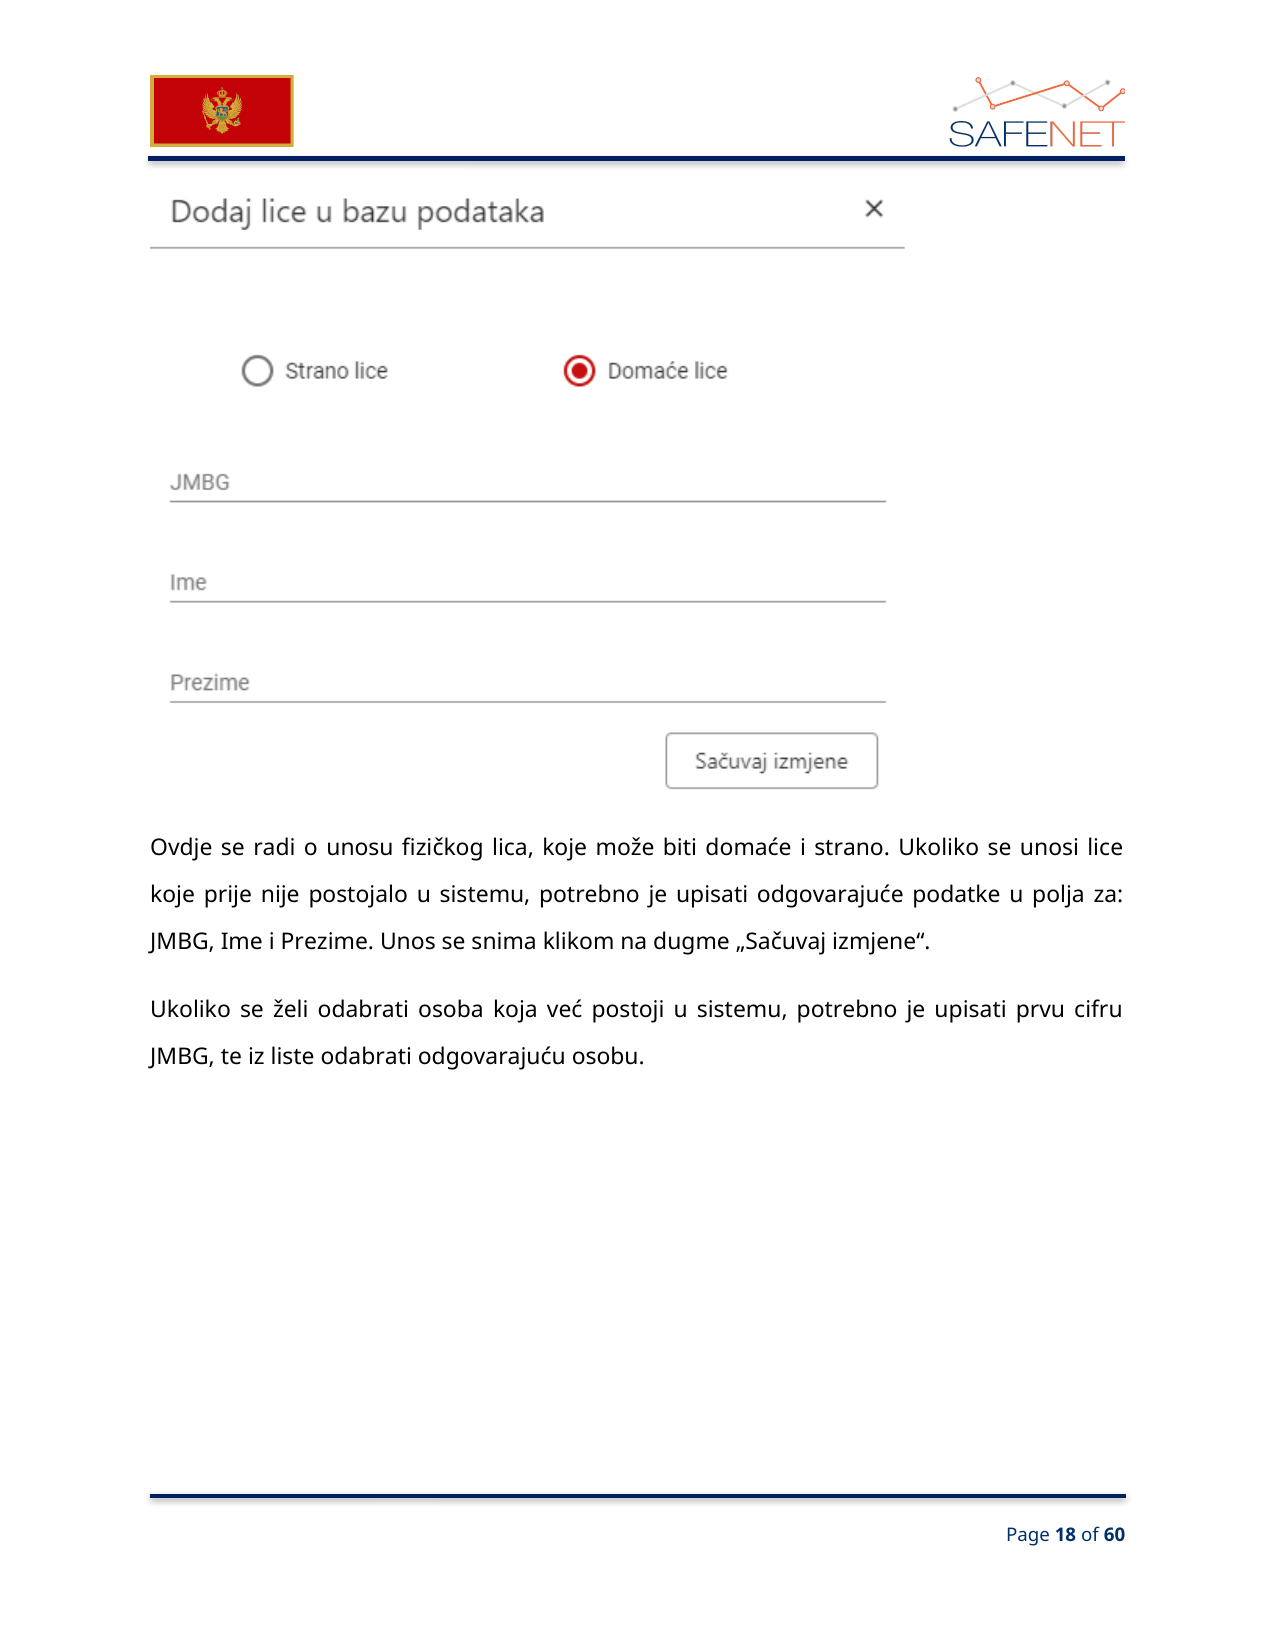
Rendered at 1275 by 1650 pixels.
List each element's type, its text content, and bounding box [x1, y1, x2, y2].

text Ovdje se radi o unosu fizičkog lica, koje može biti domaće i strano. Ukoliko se unosi lice koje prije nije postojalo u sistemu, potrebno je upisati odgovarajuće podatke u polja za: JMBG, Ime i Prezime. Unos se snima klikom na dugme „Sačuvaj izmjene“. [150, 831, 1125, 956]
picture [150, 75, 294, 147]
picture [949, 76, 1125, 148]
picture [150, 181, 905, 797]
text Ukoliko se želi odabrati osoba koja već postoji u sistemu, potrebno je upisati prvu cifru JMBG, te iz liste odabrati odgovarajuću osobu. [150, 993, 1125, 1071]
